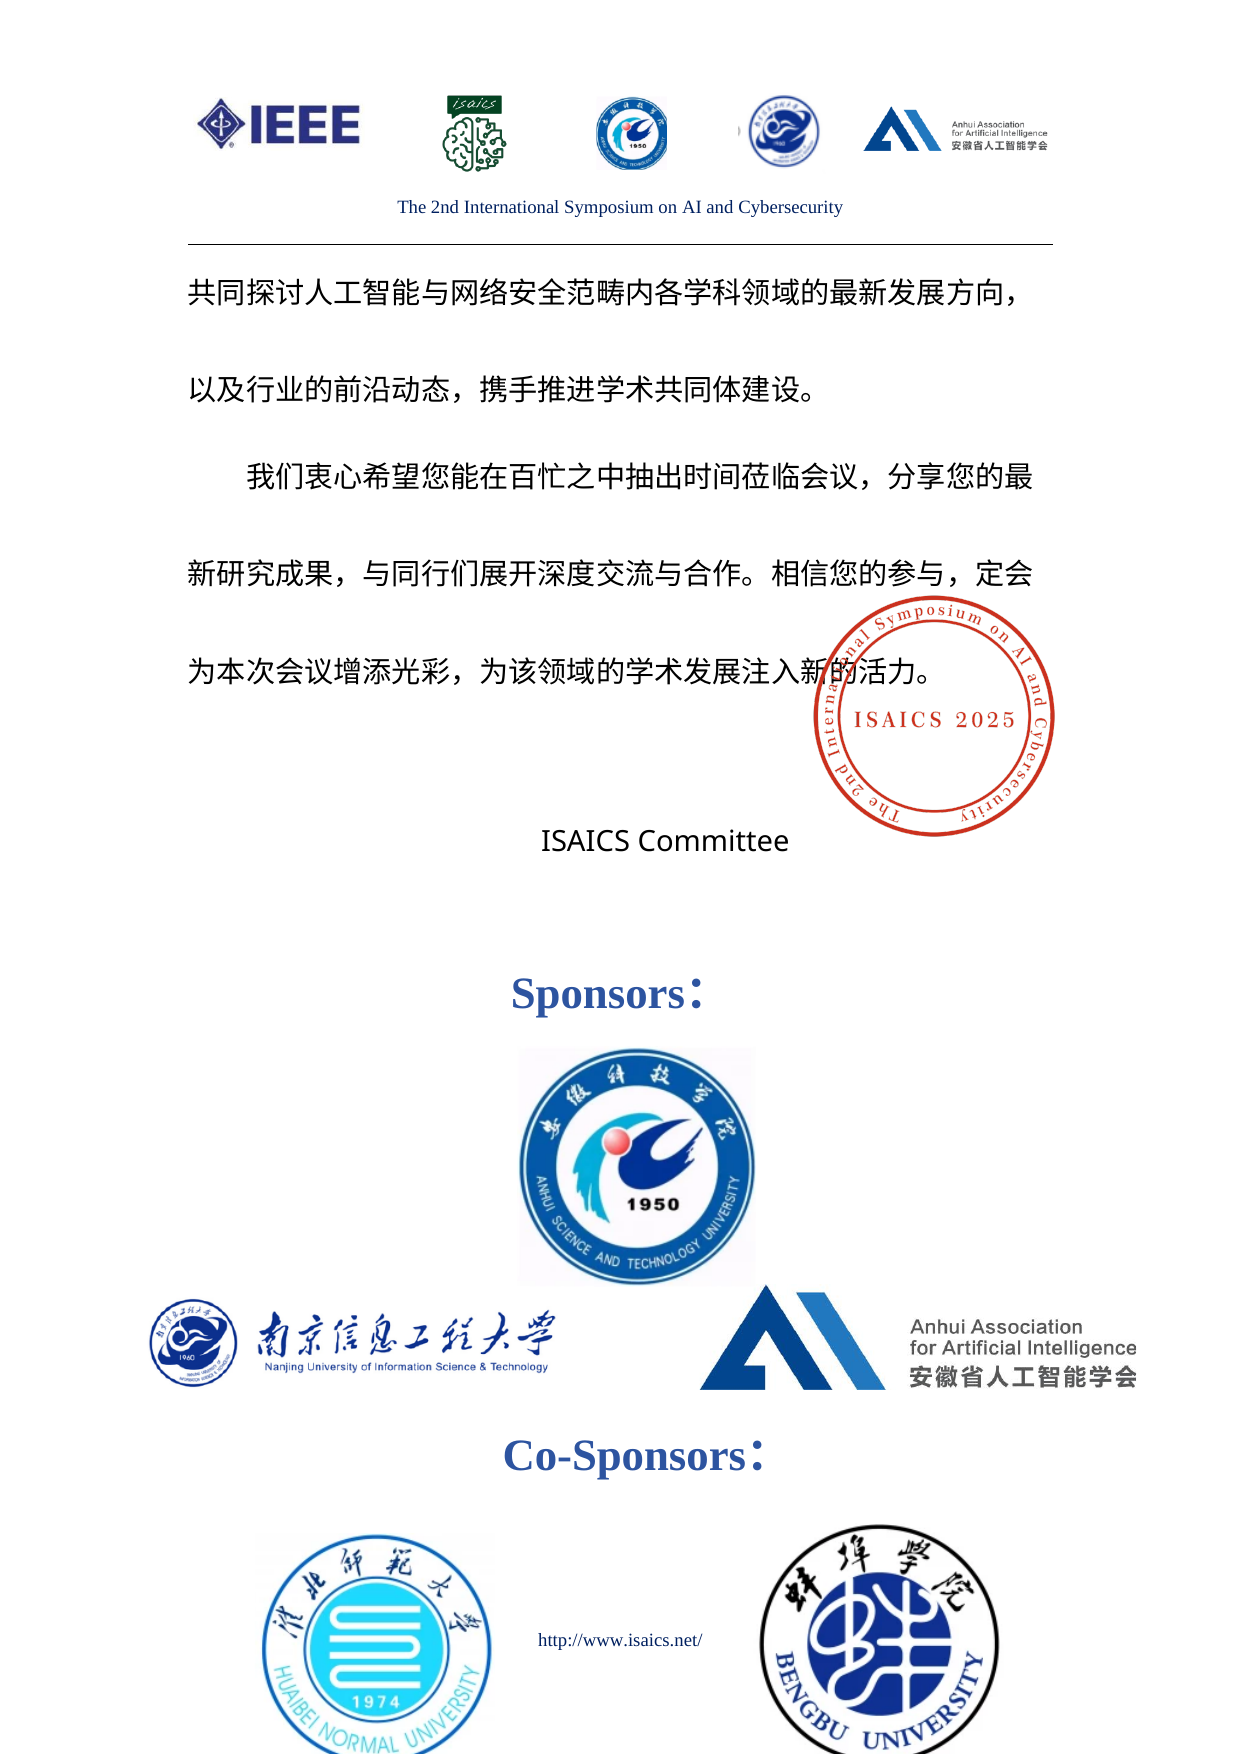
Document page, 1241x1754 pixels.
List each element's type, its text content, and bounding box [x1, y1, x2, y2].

picture [738, 84, 827, 174]
picture [193, 97, 365, 151]
text Sponsors： [187, 957, 1053, 1022]
picture [699, 1284, 1137, 1390]
picture [595, 96, 667, 168]
text Co-Sponsors： [187, 1418, 1053, 1483]
text 我们衷心希望您能在百忙之中抽出时间莅临会议，分享您的最新研究成果，与同行们展开深度交流与合作。相信您的参与，定会为本次会议增添光彩，为该领域的学术发展注入新的活力。 [187, 442, 1053, 702]
text ISAICS Committee [187, 808, 777, 873]
picture [440, 94, 508, 173]
text 当前，人工智能与网络安全已成为推动社会进步和科技发展的关键力量，二者的融合创新更是蕴含着无限可能。ISAICS 2025 旨在搭建一座沟通国内外学者的桥梁，促进不同学科领域的深度融合，共同探讨人工智能与网络安全范畴内各学科领域的最新发展方向，以及行业的前沿动态，携手推进学术共同体建设。 [187, 258, 1053, 421]
picture [860, 95, 1053, 162]
picture [777, 559, 1093, 875]
picture [126, 1267, 580, 1415]
